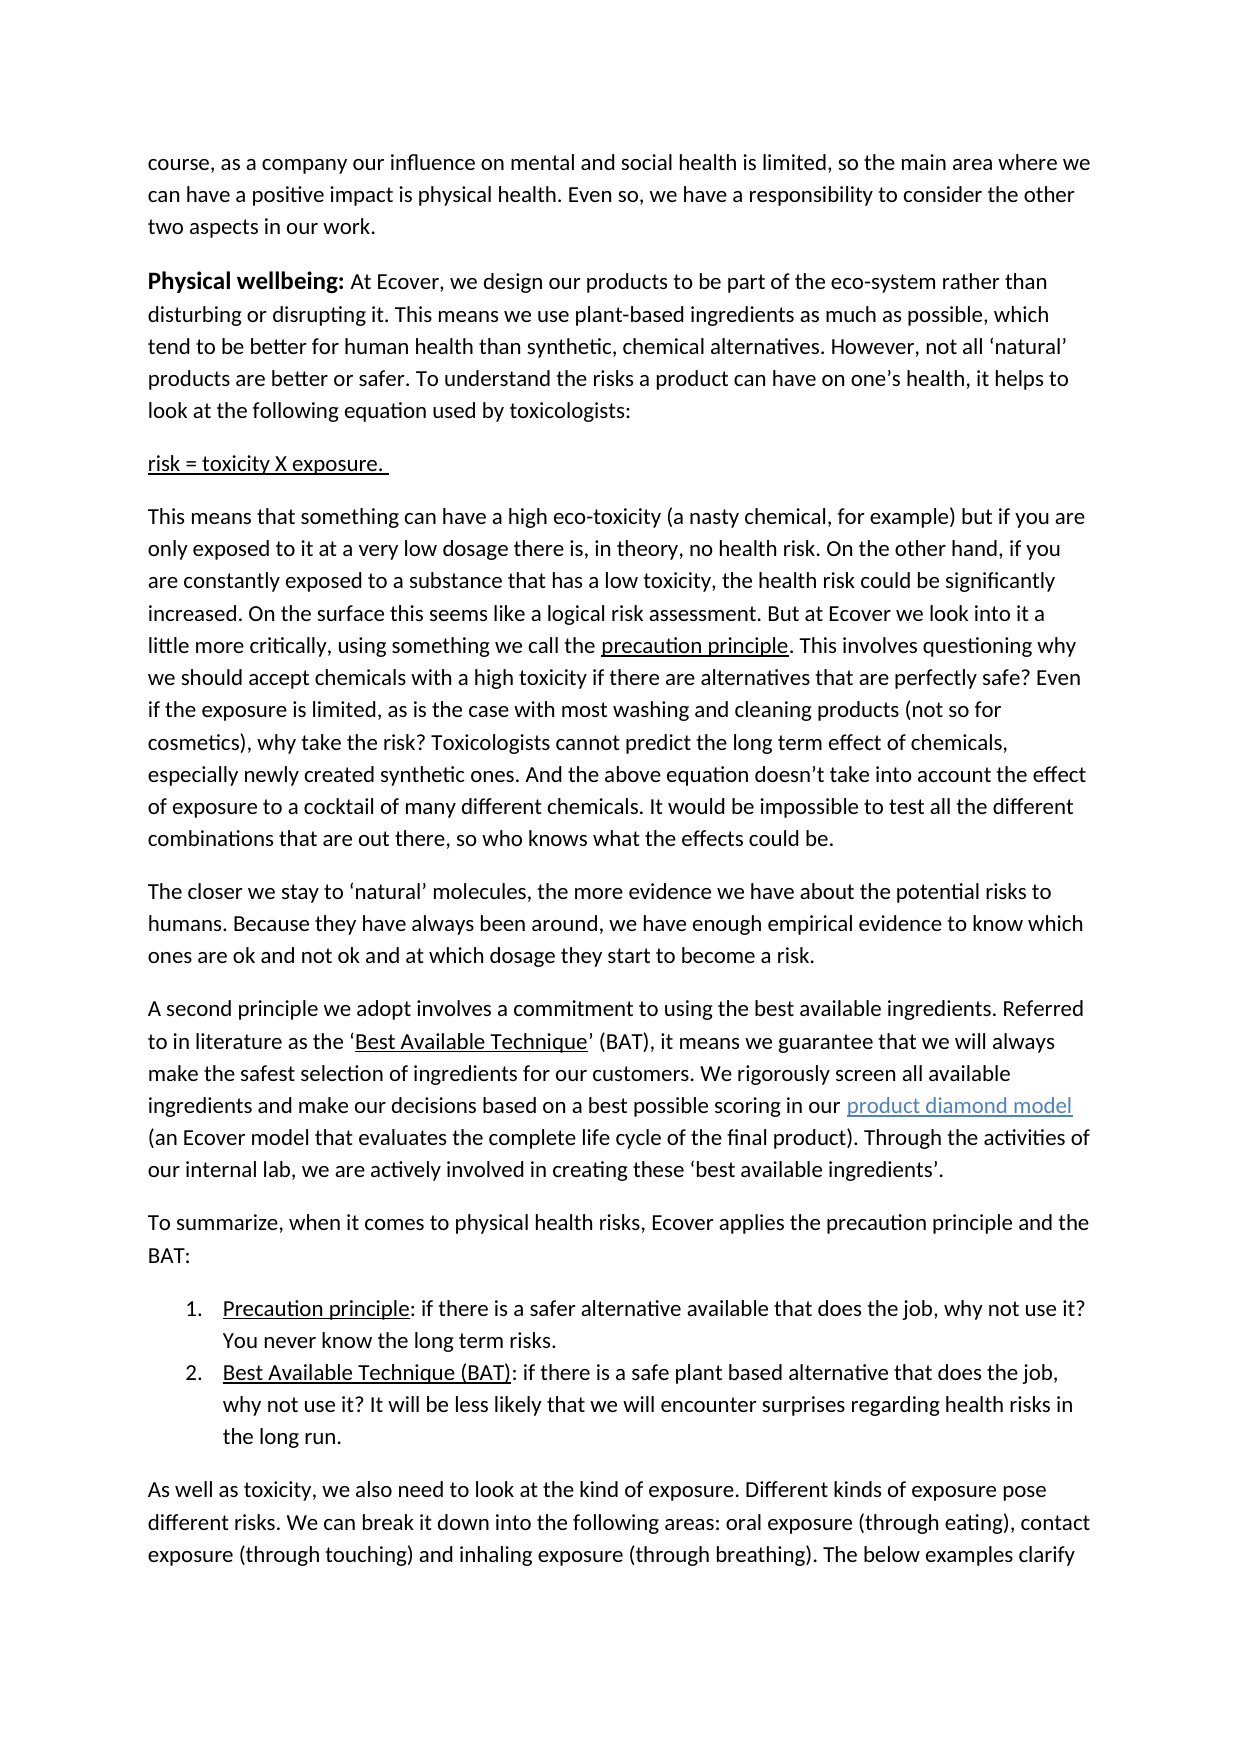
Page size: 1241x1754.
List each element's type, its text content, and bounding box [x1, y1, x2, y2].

list Best Available Technique (BAT): if there is a safe plant based alternative that does the job, why not use it? It will be less likely that we will encounter surprises regarding health risks in the long run. [185, 1358, 1093, 1451]
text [148, 1476, 1093, 1568]
text The closer we stay to ‘natural’ molecules, the more evidence we have about the potential risks to humans. Because they have always been around, we have enough empirical evidence to know which ones are ok and not ok and at which dosage they start to become a risk. [148, 877, 1093, 969]
text To summarize, when it comes to physical health risks, Ecover applies the precaution principle and the BAT: [148, 1208, 1093, 1269]
text risk = toxicity X exposure. [148, 449, 1093, 477]
text This means that something can have a high eco-toxicity (a nasty chemical, for example) but if you are only exposed to it at a very low dosage there is, in theory, no health risk. On the other hand, if you are constantly exposed to a substance that has a low toxicity, the health risk could be significantly increased. On the surface this seems like a logical risk assessment. But at Ecover we look into it a little more critically, using something we call the precaution principle. This involves questioning why we should accept chemicals with a high toxicity if there are alternatives that are perfectly safe? Even if the exposure is limited, as is the case with most washing and cleaning products (not so for cosmetics), why take the risk? Toxicologists cannot predict the long term effect of chemicals, especially newly created synthetic ones. And the above equation doesn’t take into account the effect of exposure to a cocktail of many different chemicals. It would be impossible to test all the different combinations that are out there, so who knows what the effects could be. [148, 502, 1093, 852]
list Precaution principle: if there is a safer alternative available that does the job, why not use it? You never know the long term risks. [185, 1294, 1093, 1354]
text Physical wellbeing: At Ecover, we design our products to be part of the eco-system rather than disturbing or disrupting it. This means we use plant-based ingredients as much as possible, which tend to be better for human health than synthetic, chemical alternatives. However, not all ‘natural’ products are better or safer. To understand the risks a product can have on one’s health, it helps to look at the following equation used by toxicologists: [148, 265, 1093, 424]
text A second principle we adopt involves a commitment to using the best available ingredients. Referred to in literature as the ‘Best Available Technique’ (BAT), it means we guarantee that we will always make the safest selection of ingredients for our customers. We rigorously screen all available ingredients and make our decisions based on a best possible scoring in our product diamond model (an Ecover model that evaluates the complete life cycle of the final product). Through the activities of our internal lab, we are actively involved in creating these ‘best available ingredients’. [148, 994, 1093, 1183]
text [148, 148, 1093, 240]
